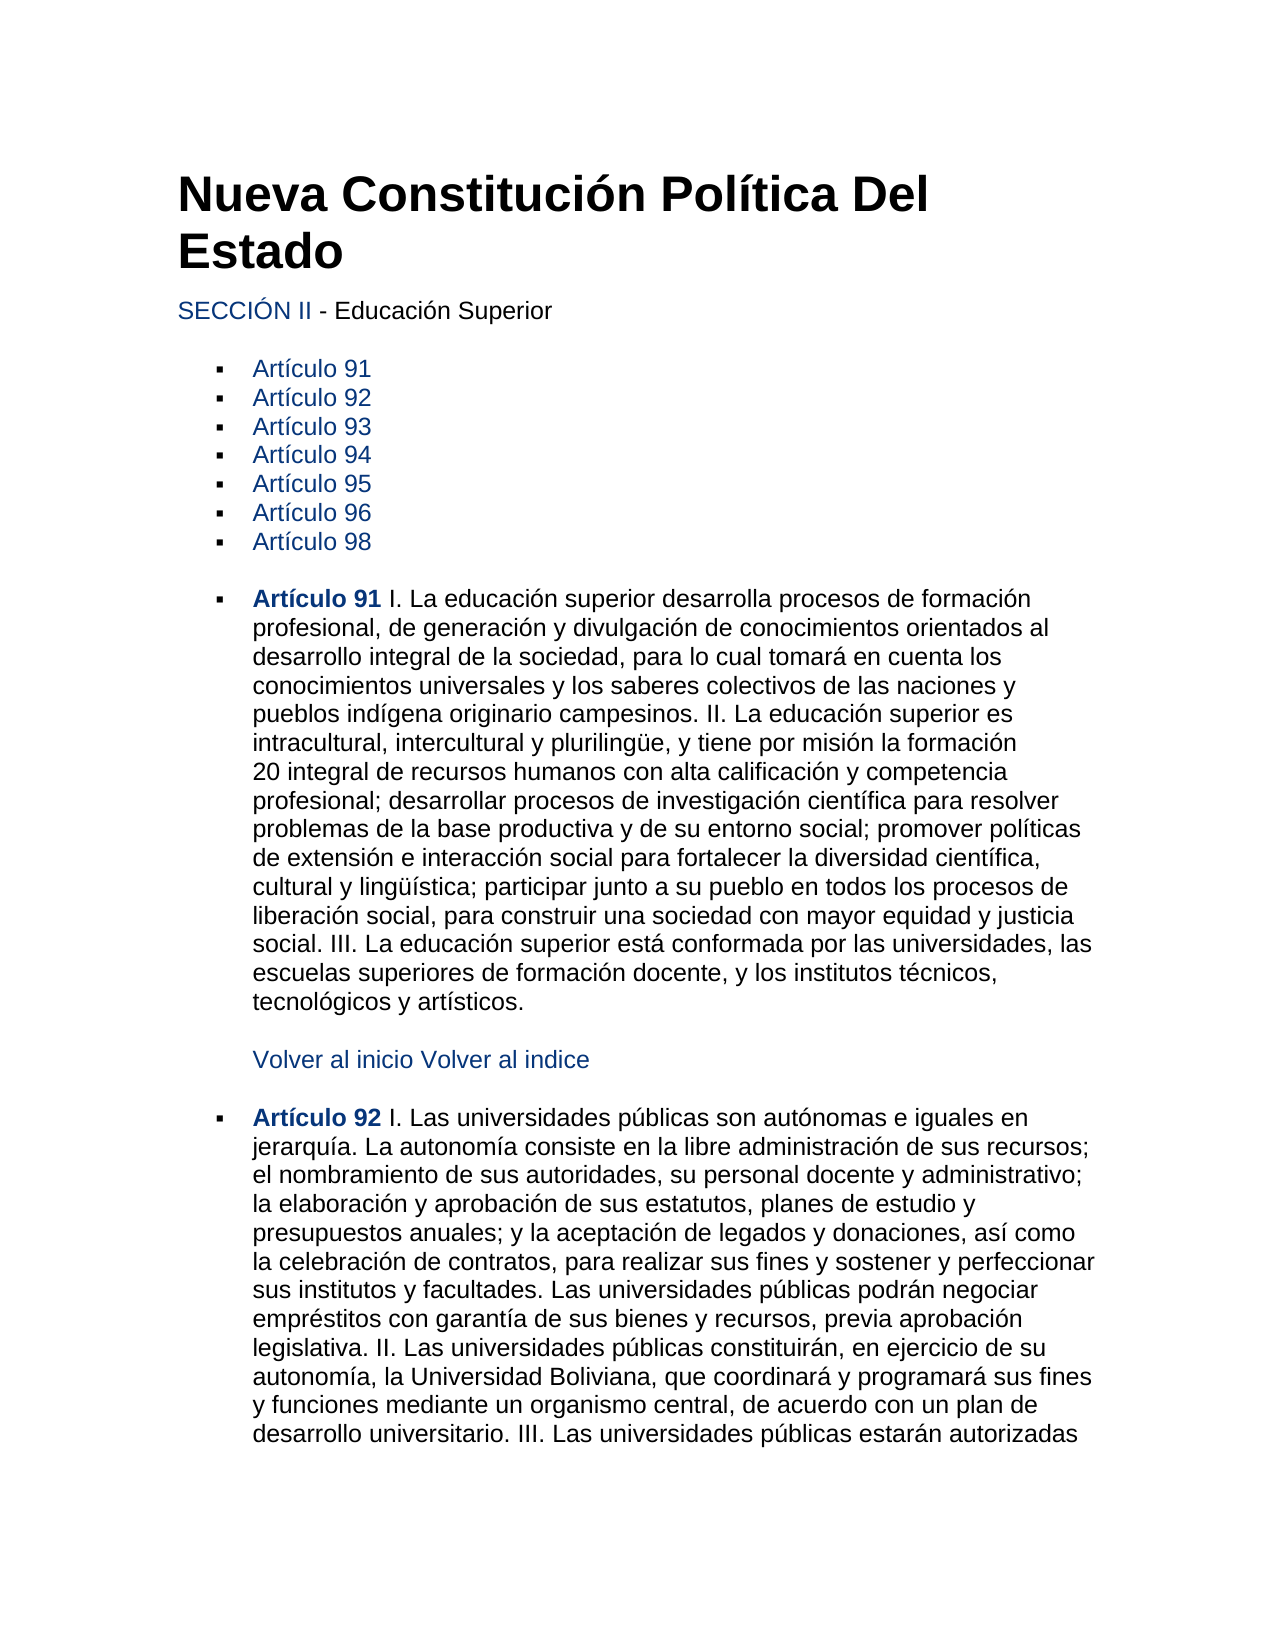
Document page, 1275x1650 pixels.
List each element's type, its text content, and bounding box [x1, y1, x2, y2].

list Artículo 96 [215, 498, 1098, 527]
list Artículo 98 [215, 527, 1098, 555]
list Artículo 91 [215, 354, 1098, 383]
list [215, 1103, 1098, 1448]
list Artículo 94 [215, 440, 1098, 469]
list Artículo 92 [215, 383, 1098, 412]
list Artículo 93 [215, 412, 1098, 440]
text SECCIÓN II - Educación Superior [177, 296, 1098, 325]
list Artículo 95 [215, 469, 1098, 498]
text Nueva Constitución Política Del Estado [177, 164, 1098, 279]
list Artículo 91 I. La educación superior desarrolla procesos de formación profesional, de generación y divulgación de conocimientos orientados al desarrollo integral de la sociedad, para lo cual tomará en cuenta los conocimientos universales y los saberes colectivos de las naciones y pueblos indígena originario campesinos. II. La educación superior es intracultural, intercultural y plurilingüe, y tiene por misión la formación 20 integral de recursos humanos con alta calificación y competencia profesional; desarrollar procesos de investigación científica para resolver problemas de la base productiva y de su entorno social; promover políticas de extensión e interacción social para fortalecer la diversidad científica, cultural y lingüística; participar junto a su pueblo en todos los procesos de liberación social, para construir una sociedad con mayor equidad y justicia social. III. La educación superior está conformada por las universidades, las escuelas superiores de formación docente, y los institutos técnicos, tecnológicos y artísticos. [215, 584, 1098, 1016]
text Volver al inicio Volver al indice [252, 1045, 1098, 1074]
